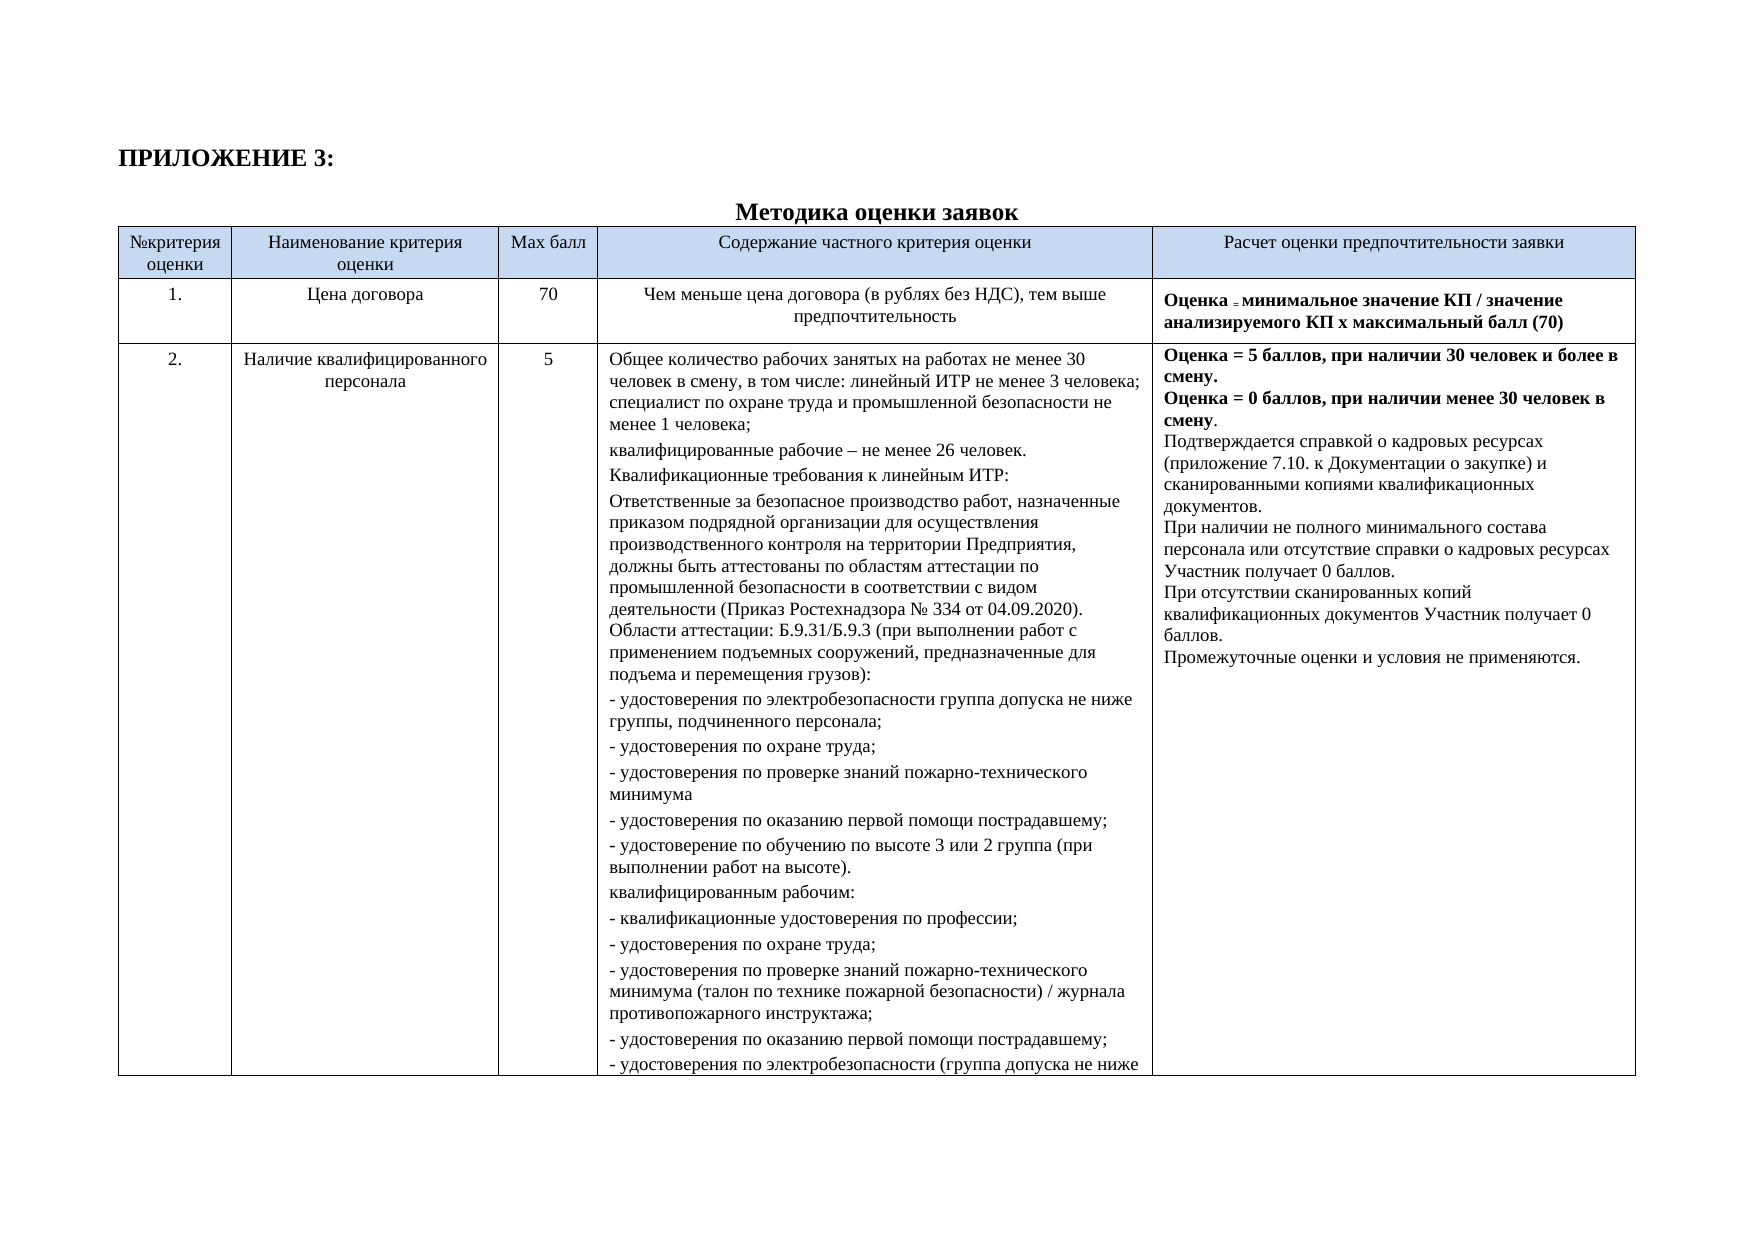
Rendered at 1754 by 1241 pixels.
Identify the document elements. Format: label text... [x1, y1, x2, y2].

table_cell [1153, 344, 1635, 1075]
table_cell 2. [119, 344, 231, 1075]
list ПРИЛОЖЕНИЕ 3: [118, 143, 1636, 172]
table_cell 1. [119, 279, 231, 343]
table_cell 70 [499, 279, 597, 343]
table_header Расчет оценки предпочтительности заявки [1153, 227, 1635, 278]
table_cell Чем меньше цена договора (в рублях без НДС), тем выше предпочтительность [598, 279, 1152, 343]
table_cell Цена договора [232, 279, 498, 343]
table_cell 5 [499, 344, 597, 1075]
table_header №критерия оценки [119, 227, 231, 278]
list Методика оценки заявок [118, 197, 1636, 226]
table_header Содержание частного критерия оценки [598, 227, 1152, 278]
table_header Мах балл [499, 227, 597, 278]
table_header Наименование критерия оценки [232, 227, 498, 278]
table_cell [598, 344, 1152, 1075]
table_cell Оценка = минимальное значение КП / значение анализируемого КП х максимальный балл (70) [1153, 279, 1635, 343]
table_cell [232, 344, 498, 1075]
